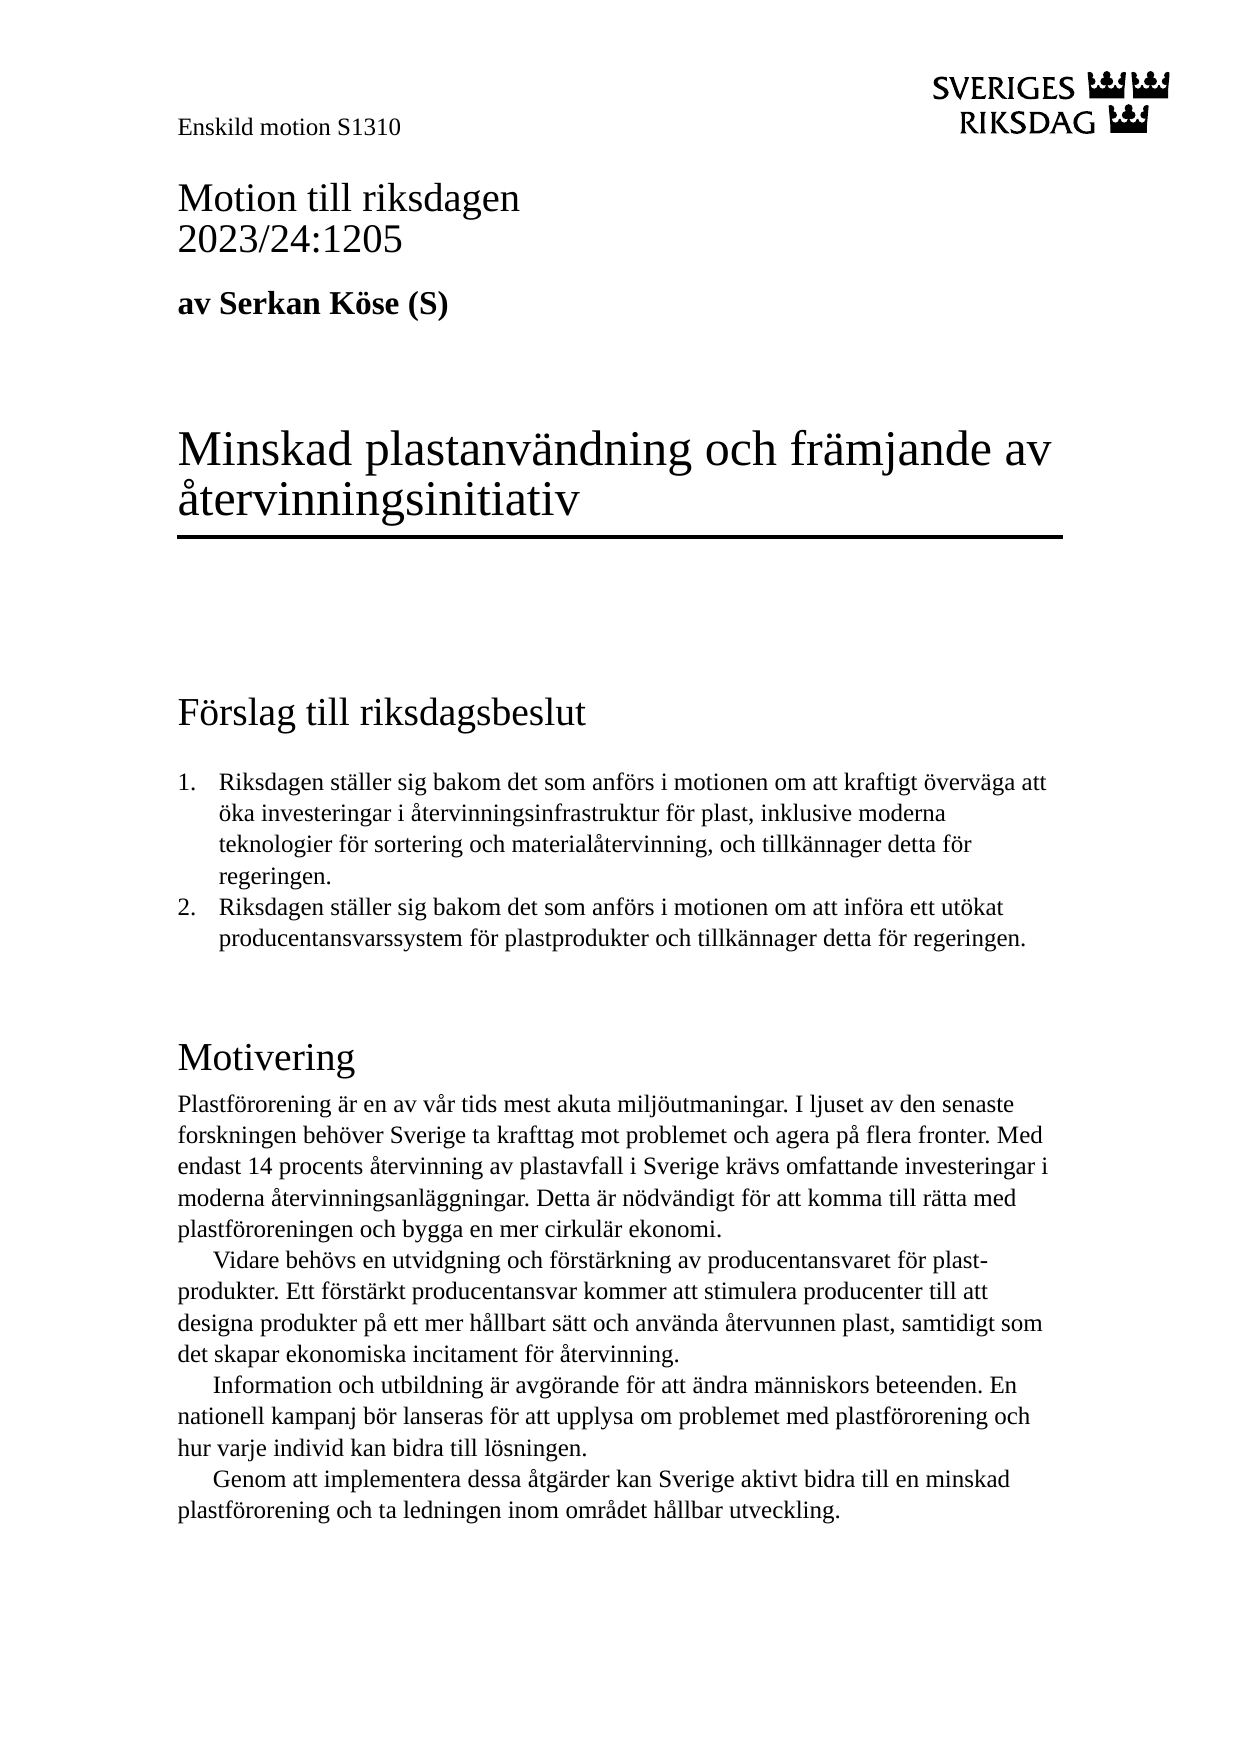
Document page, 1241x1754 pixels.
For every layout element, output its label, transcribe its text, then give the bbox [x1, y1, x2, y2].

text Genom att implementera dessa åtgärder kan Sverige aktivt bidra till en minskad plastförorening och ta ledningen inom området hållbar utveckling. [177, 1461, 1063, 1524]
text Information och utbildning är avgörande för att ändra människors beteenden. En nationell kampanj bör lanseras för att upplysa om problemet med plastförorening och hur varje individ kan bidra till lösningen. [177, 1368, 1063, 1461]
text Vidare behövs en utvidgning och förstärkning av producentansvaret för plastprodukter. Ett förstärkt producentansvar kommer att stimulera producenter till att designa produkter på ett mer hållbart sätt och använda återvunnen plast, samtidigt som det skapar ekonomiska incitament för återvinning. [177, 1243, 1063, 1368]
text Plastförorening är en av vår tids mest akuta miljöutmaningar. I ljuset av den senaste forskningen behöver Sverige ta krafttag mot problemet och agera på flera fronter. Med endast 14 procents återvinning av plastavfall i Sverige krävs omfattande investeringar i moderna återvinningsanläggningar. Detta är nödvändigt för att komma till rätta med plastföroreningen och bygga en mer cirkulär ekonomi. [177, 1086, 1063, 1243]
